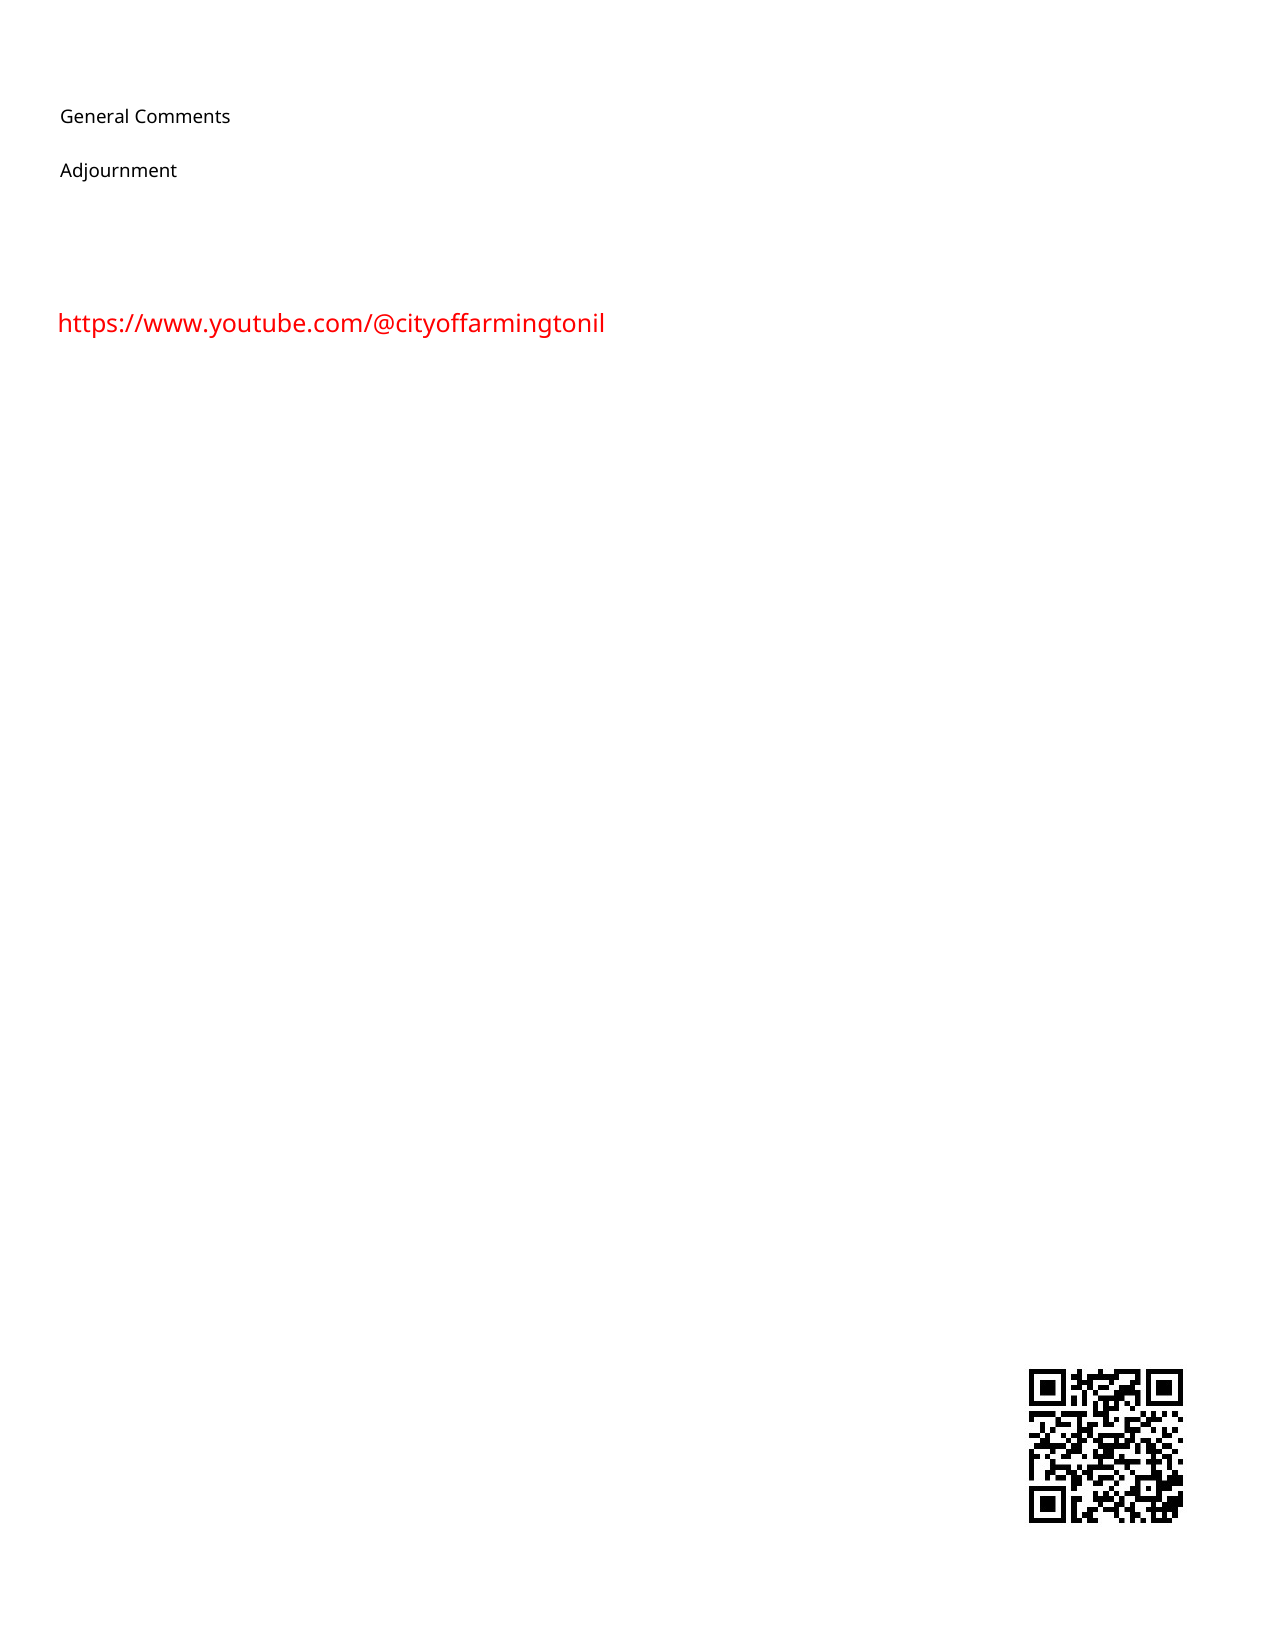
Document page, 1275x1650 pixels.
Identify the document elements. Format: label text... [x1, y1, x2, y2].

text General Comments [60, 103, 1215, 157]
text Adjournment [60, 157, 1215, 183]
picture [1017, 1357, 1189, 1529]
